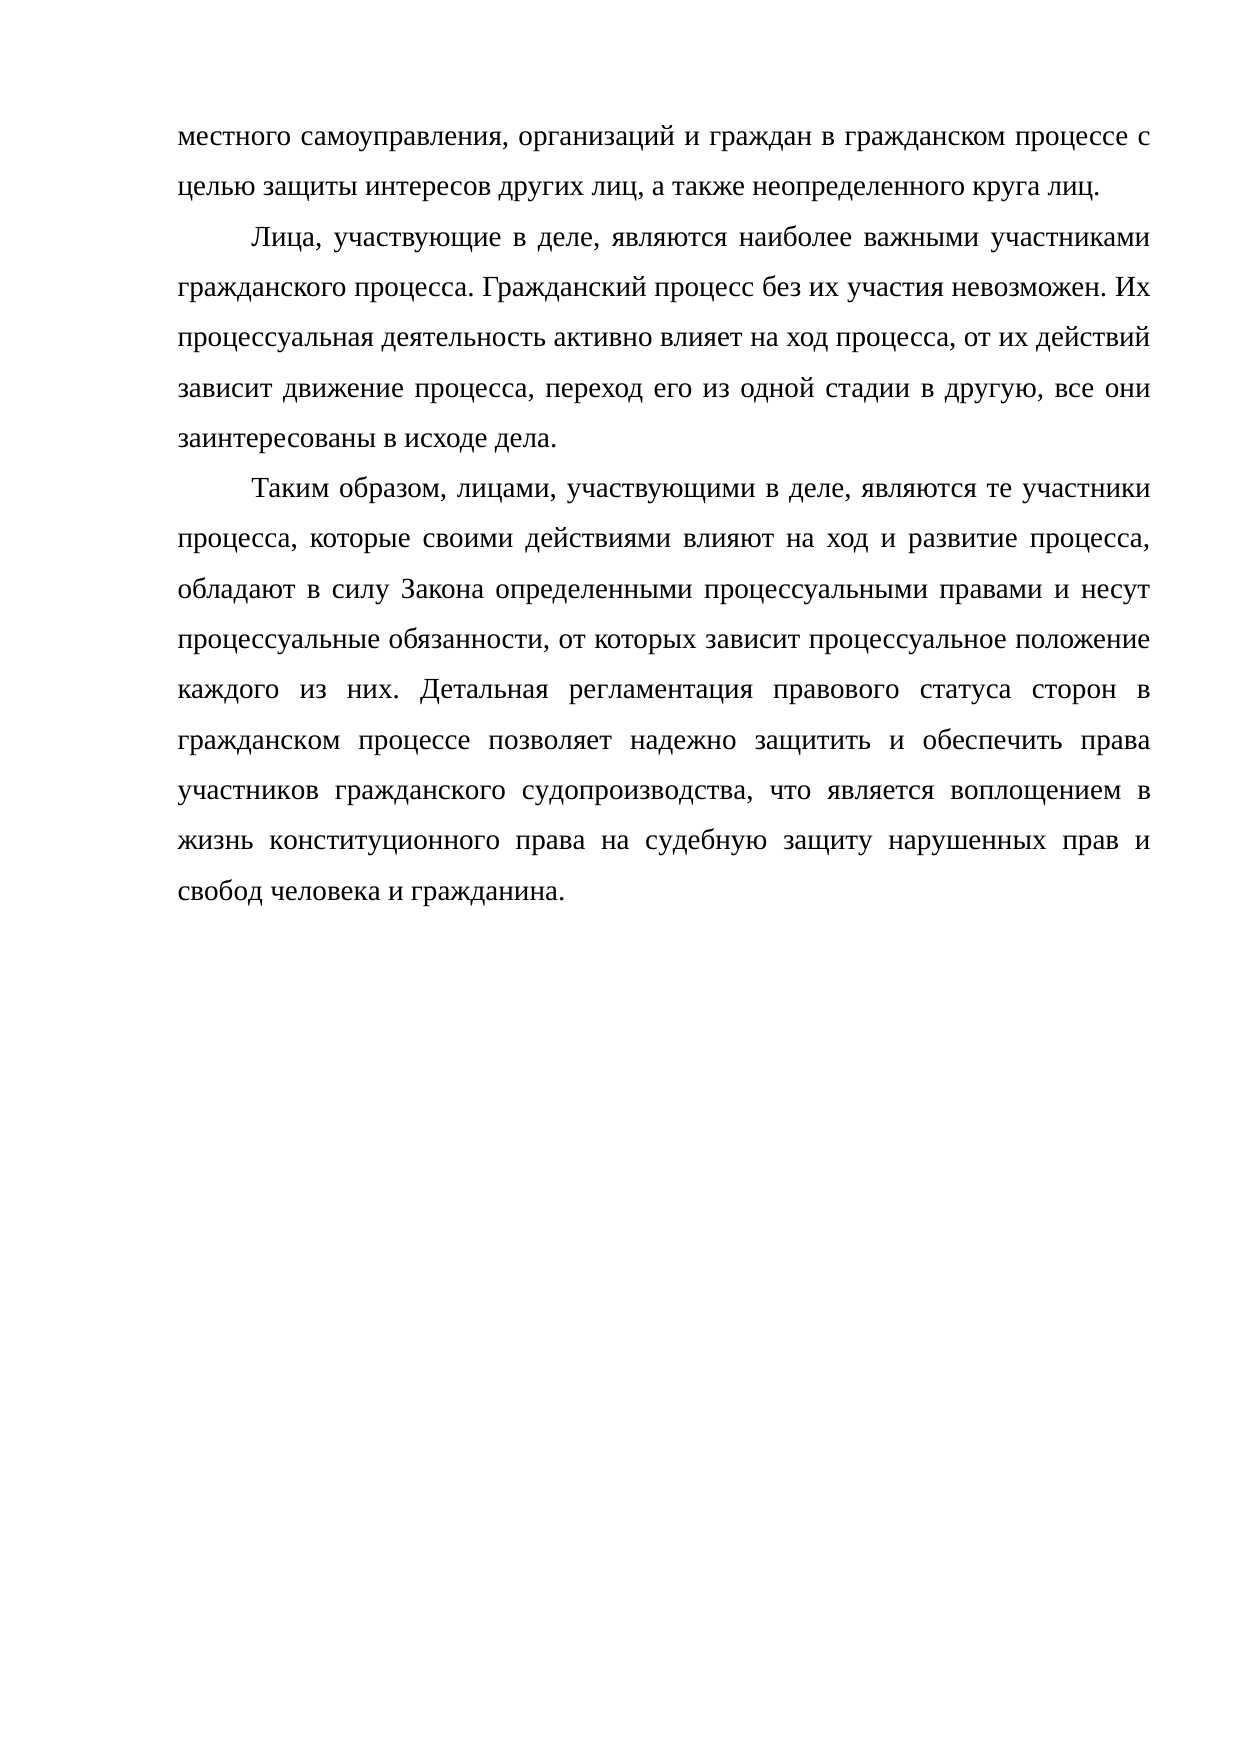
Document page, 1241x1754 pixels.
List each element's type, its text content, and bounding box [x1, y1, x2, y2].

text Лица, участвующие в деле, являются наиболее важными участниками гражданского процесса. Гражданский процесс без их участия невозможен. Их процессуальная деятельность активно влияет на ход процесса, от их действий зависит движение процесса, переход его из одной стадии в другую, все они заинтересованы в исходе дела. [177, 219, 1152, 453]
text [177, 118, 1152, 202]
text Таким образом, лицами, участвующими в деле, являются те участники процесса, которые своими действиями влияют на ход и развитие процесса, обладают в силу Закона определенными процессуальными правами и несут процессуальные обязанности, от которых зависит процессуальное положение каждого из них. Детальная регламентация правового статуса сторон в гражданском процессе позволяет надежно защитить и обеспечить права участников гражданского судопроизводства, что является воплощением в жизнь конституционного права на судебную защиту нарушенных прав и свобод человека и гражданина. [177, 470, 1152, 906]
